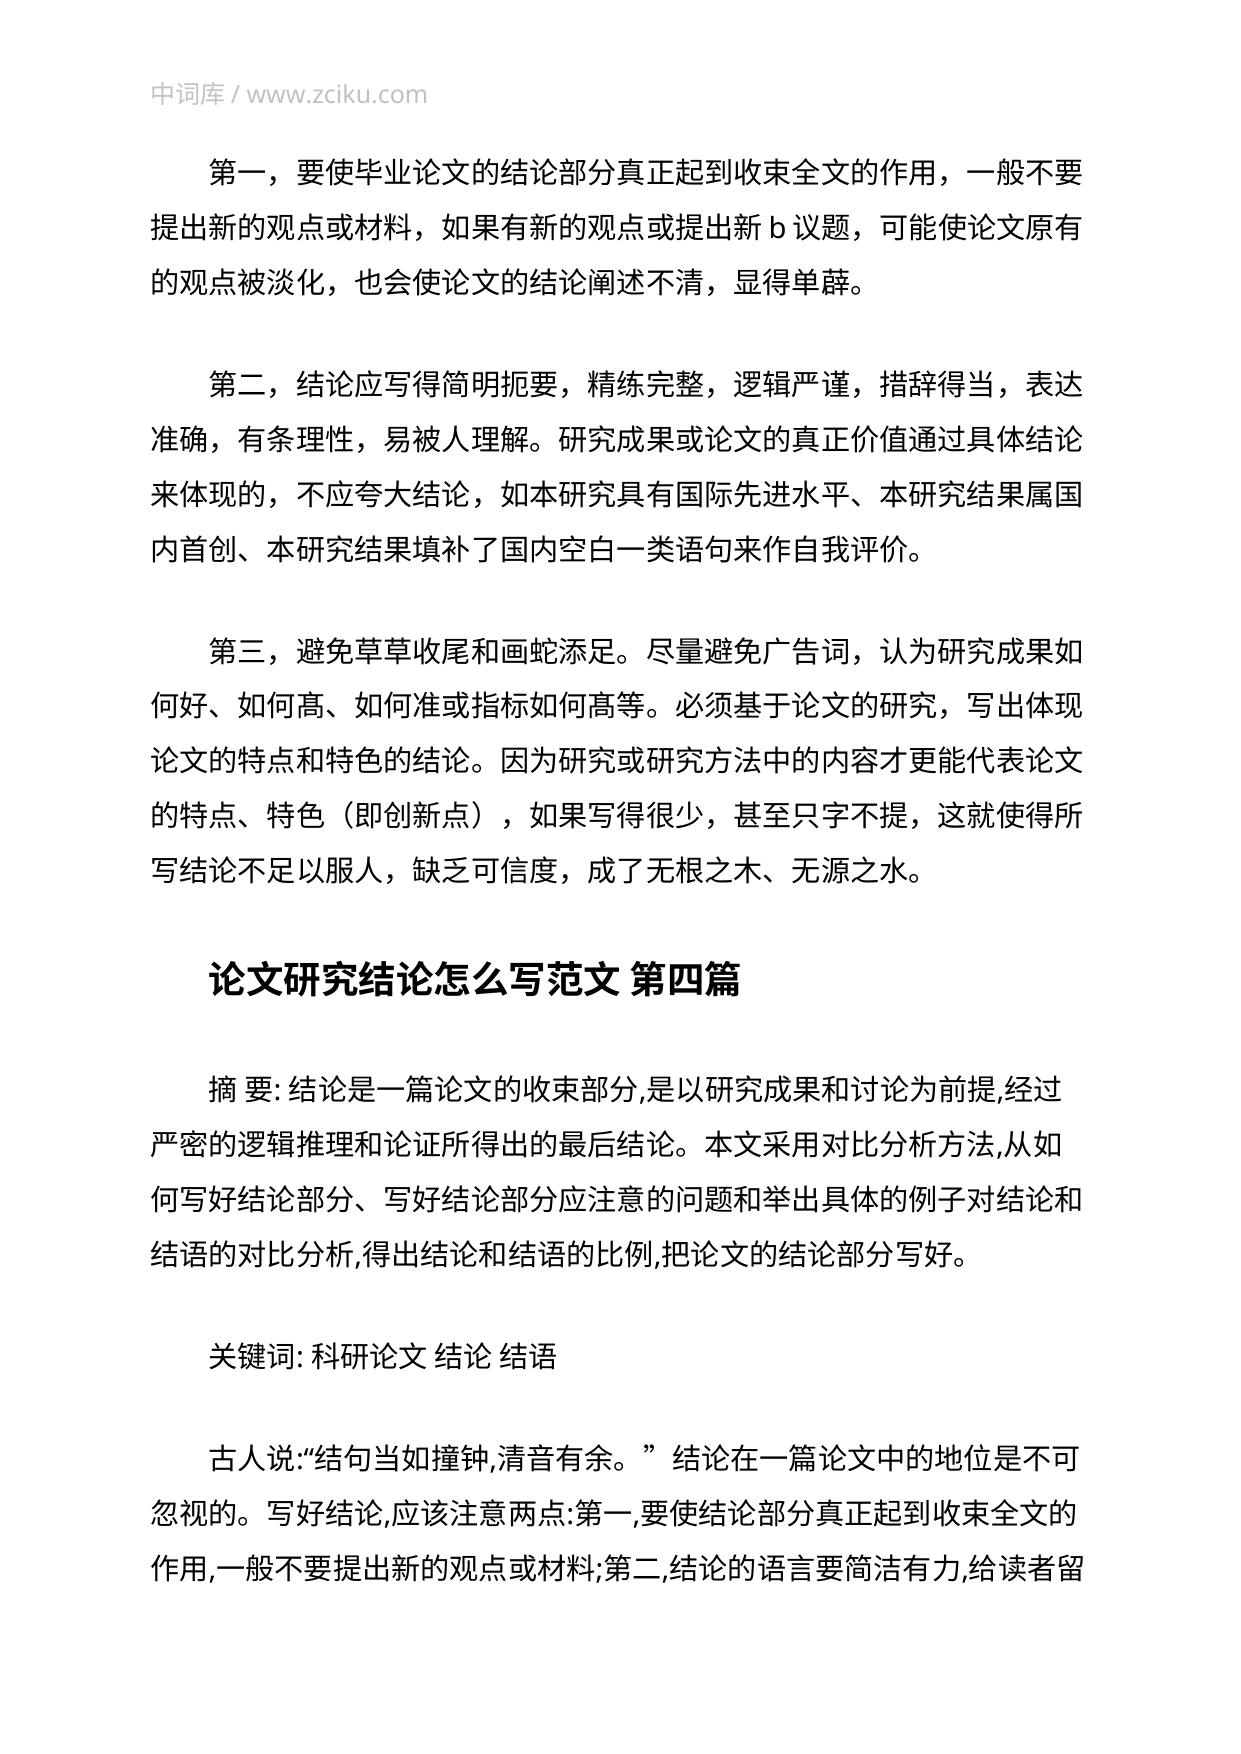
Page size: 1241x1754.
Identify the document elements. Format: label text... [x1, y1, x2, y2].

text 第一，要使毕业论文的结论部分真正起到收束全文的作用，一般不要提出新的观点或材料，如果有新的观点或提出新b议题，可能使论文原有的观点被淡化，也会使论文的结论阐述不清，显得单薜。 [150, 150, 1090, 302]
text 关键词: 科研论文 结论 结语 [150, 1334, 1090, 1376]
text 摘 要: 结论是一篇论文的收束部分,是以研究成果和讨论为前提,经过严密的逻辑推理和论证所得出的最后结论。本文采用对比分析方法,从如何写好结论部分、写好结论部分应注意的问题和举出具体的例子对结论和结语的对比分析,得出结论和结语的比例,把论文的结论部分写好。 [150, 1067, 1090, 1274]
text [150, 1436, 1090, 1588]
text 第二，结论应写得简明扼要，精练完整，逻辑严谨，措辞得当，表达准确，有条理性，易被人理解。研究成果或论文的真正价值通过具体结论来体现的，不应夸大结论，如本研究具有国际先进水平、本研究结果属国内首创、本研究结果填补了国内空白一类语句来作自我评价。 [150, 362, 1090, 569]
text 第三，避免草草收尾和画蛇添足。尽量避免广告词，认为研究成果如何好、如何髙、如何准或指标如何髙等。必须基于论文的研究，写出体现论文的特点和特色的结论。因为研究或研究方法中的内容才更能代表论文的特点、特色（即创新点），如果写得很少，甚至只字不提，这就使得所写结论不足以服人，缺乏可信度，成了无根之木、无源之水。 [150, 628, 1090, 890]
text 论文研究结论怎么写范文 第四篇 [150, 949, 1090, 1004]
